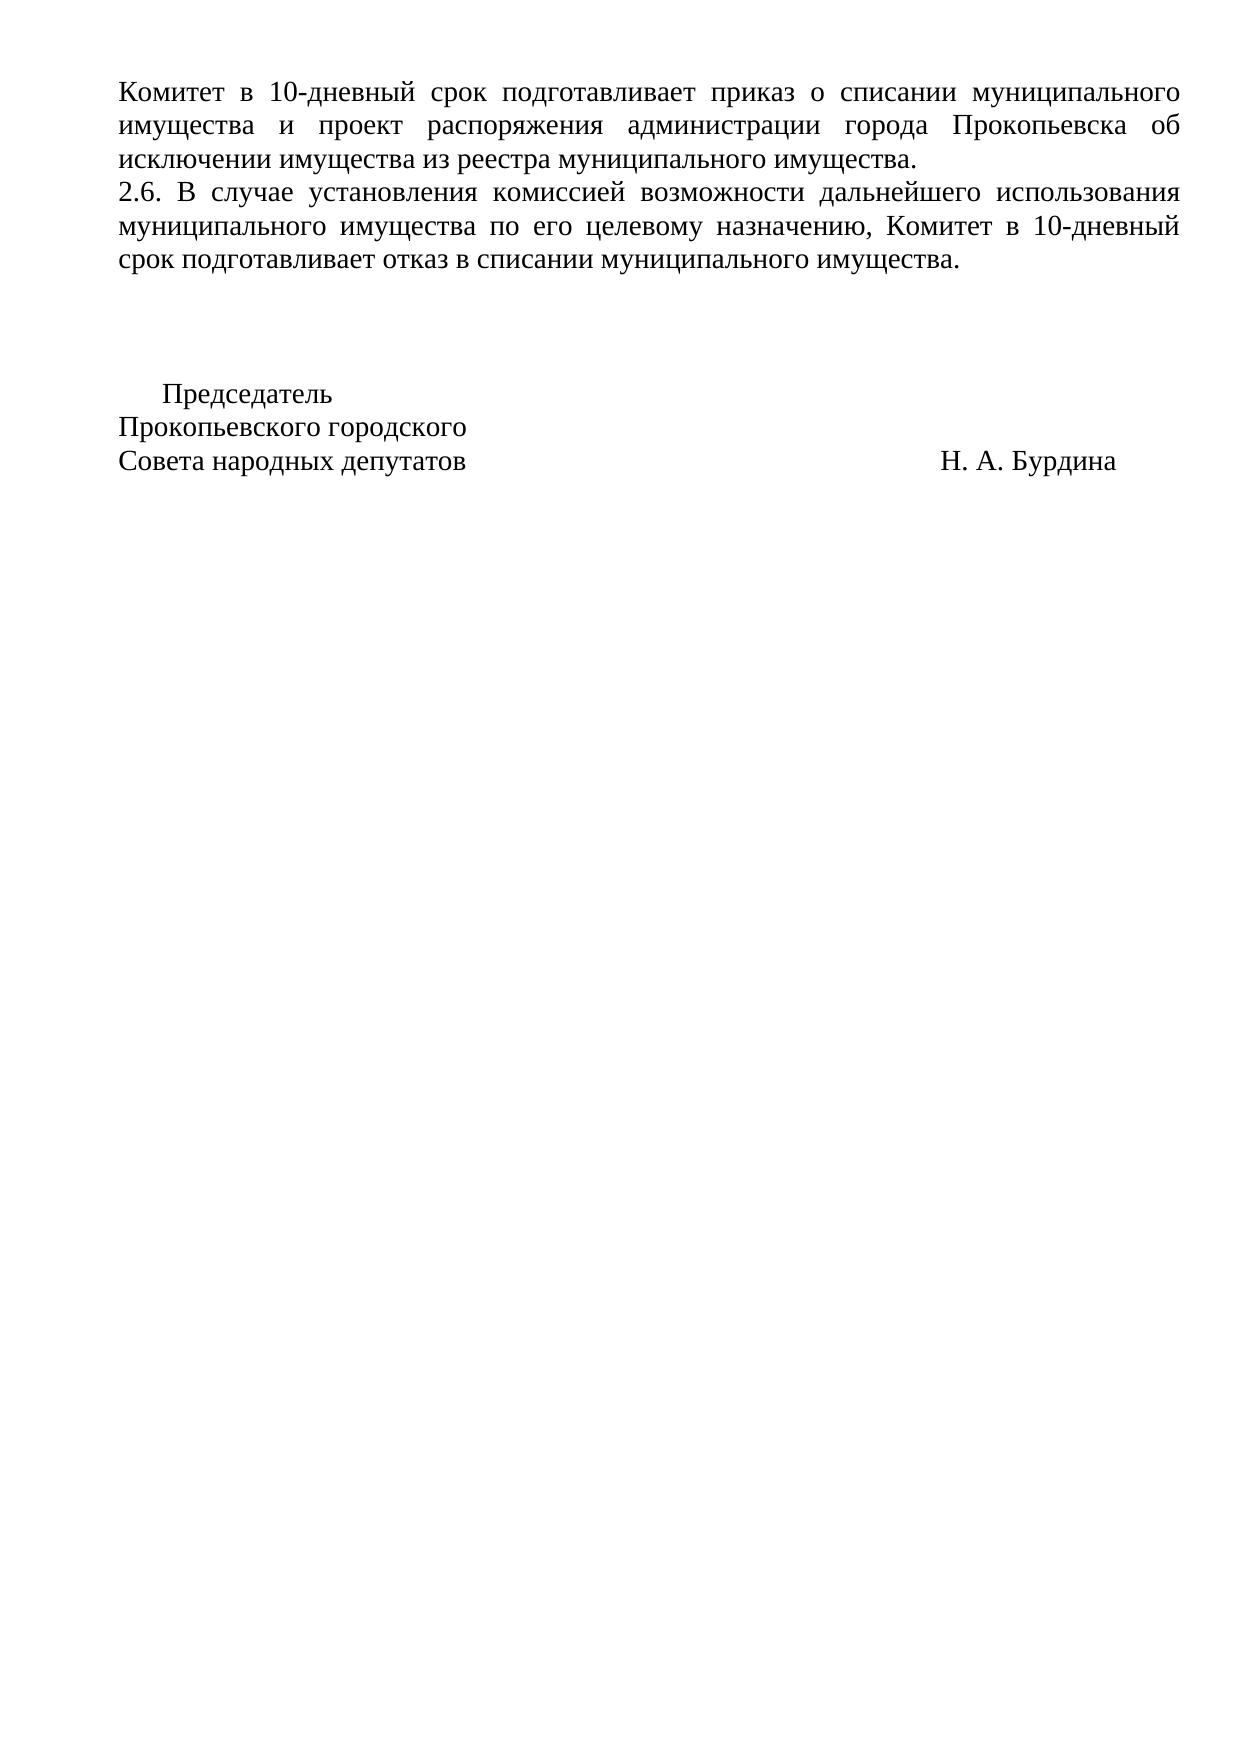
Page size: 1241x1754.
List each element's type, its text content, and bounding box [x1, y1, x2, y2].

text Председатель [118, 376, 1181, 409]
text 2.6. В случае установления комиссией возможности дальнейшего использования муниципального имущества по его целевому назначению, Комитет в 10-дневный срок подготавливает отказ в списании муниципального имущества. [118, 174, 1181, 275]
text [118, 74, 1181, 174]
text Прокопьевского городского [118, 409, 1181, 443]
text Совета народных депутатов Н. А. Бурдина [118, 443, 1181, 476]
